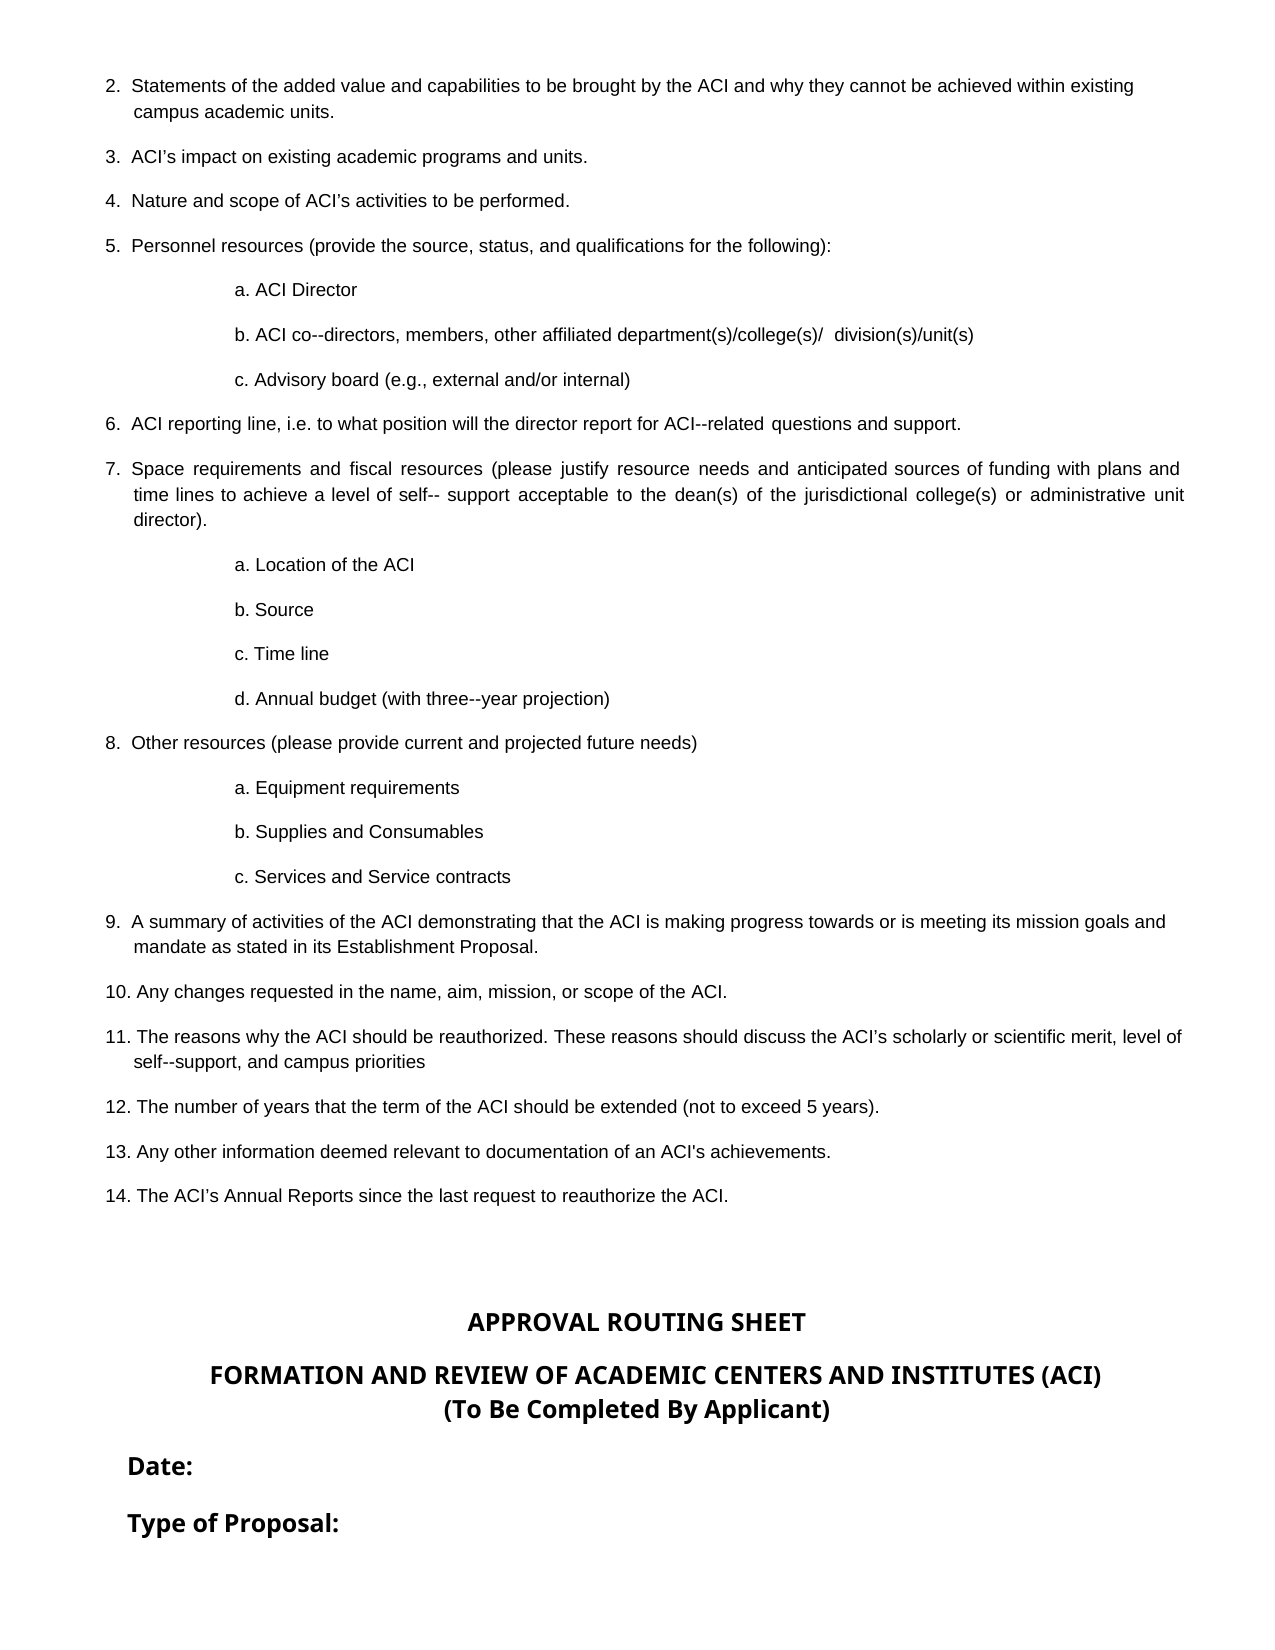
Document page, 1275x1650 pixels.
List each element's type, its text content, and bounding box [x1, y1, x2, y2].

text a. ACI Director [234, 279, 1200, 301]
text 9. A summary of activities of the ACI demonstrating that the ACI is making progress towards or is meeting its mission goals and mandate as stated in its Establishment Proposal. [105, 910, 1200, 958]
text 5. Personnel resources (provide the source, status, and qualifications for the following): [105, 234, 1200, 256]
text Date: [89, 1449, 1200, 1483]
text 10. Any changes requested in the name, aim, mission, or scope of the ACI. [105, 981, 1200, 1002]
text 6. ACI reporting line, i.e. to what position will the director report for ACI-­‐related questions and support. [105, 413, 1200, 434]
text a. Equipment requirements [234, 777, 1200, 798]
text b. Supplies and Consumables [234, 821, 1200, 843]
text 7. Space requirements and fiscal resources (please justify resource needs and anticipated sources of funding with plans and time lines to achieve a level of self-­‐ support acceptable to the dean(s) of the jurisdictional college(s) or administrative unit director). [105, 457, 1200, 531]
text FORMATION AND REVIEW OF ACADEMIC CENTERS AND INSTITUTES (ACI) (To Be Completed By Applicant) [75, 1358, 1199, 1426]
text c. Time line [234, 643, 1200, 664]
text 3. ACI’s impact on existing academic programs and units. [105, 145, 1200, 167]
text APPROVAL ROUTING SHEET [75, 1270, 1198, 1338]
text 8. Other resources (please provide current and projected future needs) [105, 732, 1200, 754]
text b. Source [234, 598, 1200, 620]
text d. Annual budget (with three-­‐year projection) [234, 687, 1200, 709]
text 2. Statements of the added value and capabilities to be brought by the ACI and why they cannot be achieved within existing campus academic units. [105, 75, 1200, 122]
text 14. The ACI’s Annual Reports since the last request to reauthorize the ACI. [105, 1185, 1200, 1207]
text 11. The reasons why the ACI should be reauthorized. These reasons should discuss the ACI’s scholarly or scientific merit, level of self-­‐support, and campus priorities [105, 1025, 1200, 1073]
text Type of Proposal: [89, 1506, 1200, 1540]
text b. ACI co-­‐directors, members, other affiliated department(s)/college(s)/ division(s)/unit(s) [234, 324, 1200, 345]
text c. Services and Service contracts [234, 866, 1200, 887]
text 4. Nature and scope of ACI’s activities to be performed. [105, 190, 1200, 212]
text a. Location of the ACI [234, 554, 1200, 575]
text c. Advisory board (e.g., external and/or internal) [234, 368, 1200, 390]
text 12. The number of years that the term of the ACI should be extended (not to exceed 5 years). [105, 1096, 1200, 1117]
text 13. Any other information deemed relevant to documentation of an ACI's achievements. [105, 1140, 1200, 1162]
